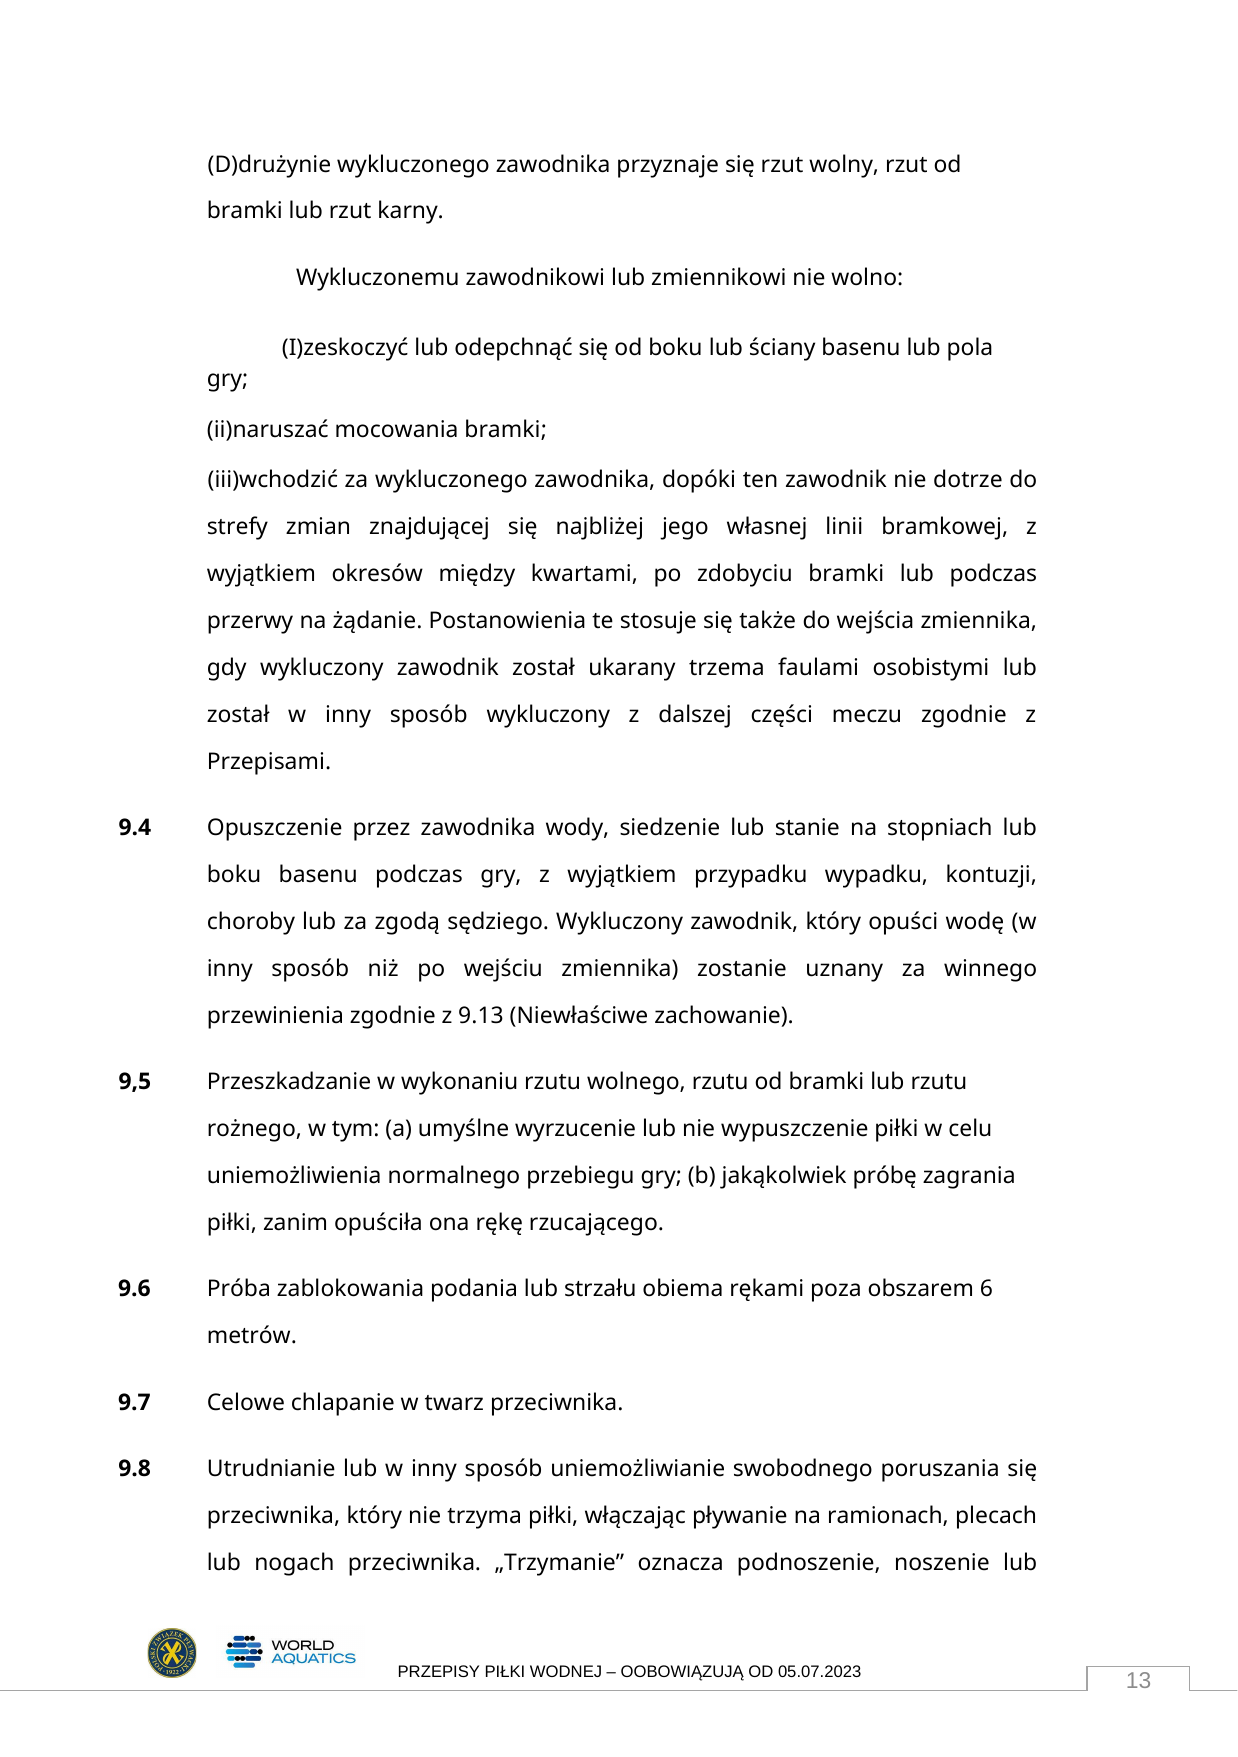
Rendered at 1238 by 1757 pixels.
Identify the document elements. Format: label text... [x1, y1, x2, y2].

picture [147, 1628, 197, 1678]
picture [215, 1625, 366, 1678]
text (ii)naruszać mocowania bramki; [207, 413, 1038, 444]
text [118, 1452, 1038, 1577]
text (D)drużynie wykluczonego zawodnika przyznaje się rzut wolny, rzut od bramki lub rzut karny. [207, 148, 1038, 226]
text 9.7 Celowe chlapanie w twarz przeciwnika. [118, 1386, 1038, 1417]
text (iii)wchodzić za wykluczonego zawodnika, dopóki ten zawodnik nie dotrze do strefy zmian znajdującej się najbliżej jego własnej linii bramkowej, z wyjątkiem okresów między kwartami, po zdobyciu bramki lub podczas przerwy na żądanie. Postanowienia te stosuje się także do wejścia zmiennika, gdy wykluczony zawodnik został ukarany trzema faulami osobistymi lub został w inny sposób wykluczony z dalszej części meczu zgodnie z Przepisami. [207, 463, 1038, 776]
text (I)zeskoczyć lub odepchnąć się od boku lub ściany basenu lub pola gry; [207, 331, 1038, 393]
text 9.4 Opuszczenie przez zawodnika wody, siedzenie lub stanie na stopniach lub boku basenu podczas gry, z wyjątkiem przypadku wypadku, kontuzji, choroby lub za zgodą sędziego. Wykluczony zawodnik, który opuści wodę (w inny sposób niż po wejściu zmiennika) zostanie uznany za winnego przewinienia zgodnie z 9.13 (Niewłaściwe zachowanie). [118, 811, 1038, 1030]
text 9.6 Próba zablokowania podania lub strzału obiema rękami poza obszarem 6 metrów. [118, 1272, 1038, 1350]
text Wykluczonemu zawodnikowi lub zmiennikowi nie wolno: [207, 261, 1038, 292]
text 9,5 Przeszkadzanie w wykonaniu rzutu wolnego, rzutu od bramki lub rzutu rożnego, w tym: (a) umyślne wyrzucenie lub nie wypuszczenie piłki w celu uniemożliwienia normalnego przebiegu gry; (b) jakąkolwiek próbę zagrania piłki, zanim opuściła ona rękę rzucającego. [118, 1065, 1038, 1237]
